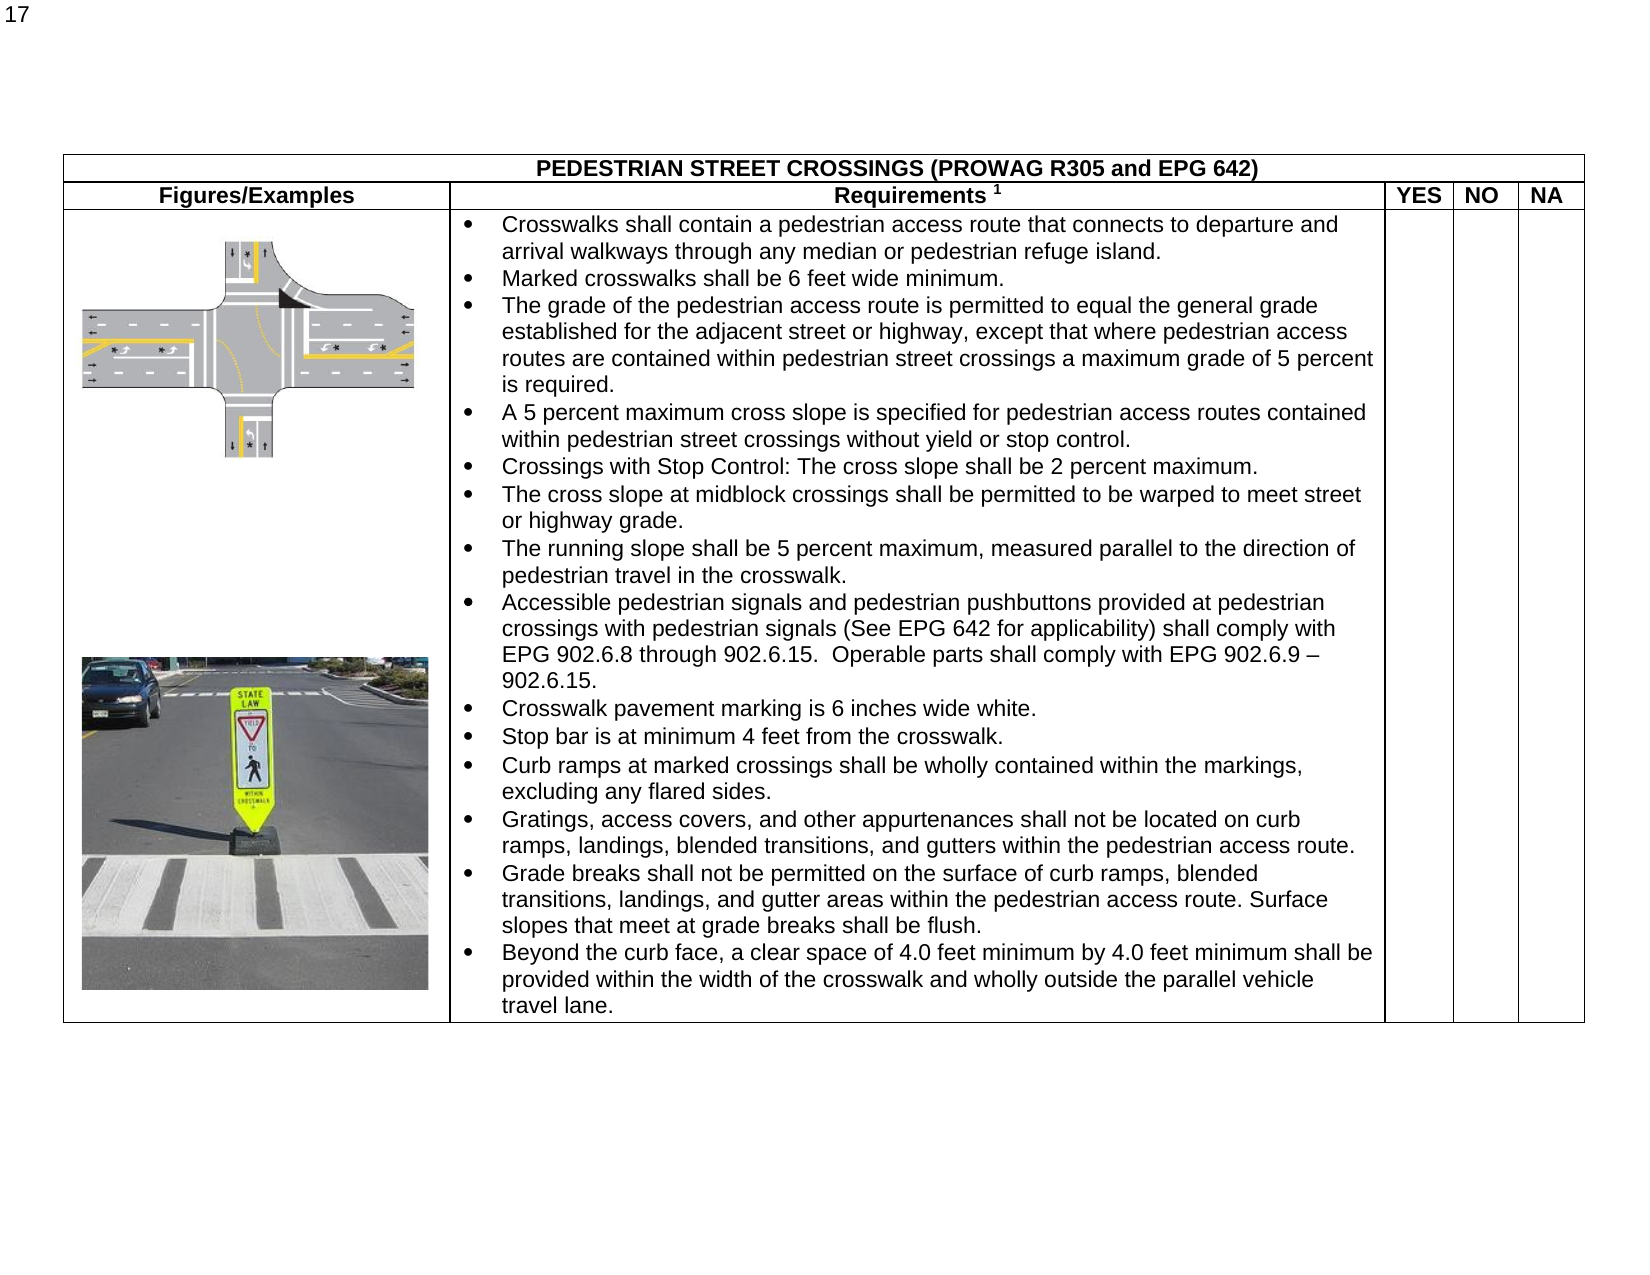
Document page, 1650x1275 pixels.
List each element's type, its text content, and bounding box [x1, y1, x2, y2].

table_cell NA [1519, 183, 1584, 209]
picture [81, 657, 429, 990]
table_cell Figures/Examples [64, 183, 449, 209]
table_cell [1519, 210, 1584, 1022]
table_cell NO [1454, 183, 1518, 209]
table_cell Crosswalks shall contain a pedestrian access route that connects to departure and arrival walkways through any median or pedestrian refuge island. Marked crosswalks shall be 6 feet wide minimum. The grade of the pedestrian access route is permitted to equal the general grade established for the adjacent street or highway, except that where pedestrian access routes are contained within pedestrian street crossings a maximum grade of 5 percent is required. A 5 percent maximum cross slope is specified for pedestrian access routes contained within pedestrian street crossings without yield or stop control. Crossings with Stop Control: The cross slope shall be 2 percent maximum. The cross slope at midblock crossings shall be permitted to be warped to meet street or highway grade. The running slope shall be 5 percent maximum, measured parallel to the direction of pedestrian travel in the crosswalk. Accessible pedestrian signals and pedestrian pushbuttons provided at pedestrian crossings with pedestrian signals (See EPG 642 for applicability) shall comply with EPG 902.6.8 through 902.6.15. Operable parts shall comply with EPG 902.6.9 – 902.6.15. Crosswalk pavement marking is 6 inches wide white. Stop bar is at minimum 4 feet from the crosswalk. Curb ramps at marked crossings shall be wholly contained within the markings, excluding any flared sides. Gratings, access covers, and other appurtenances shall not be located on curb ramps, landings, blended transitions, and gutters within the pedestrian access route. Grade breaks shall not be permitted on the surface of curb ramps, blended transitions, landings, and gutter areas within the pedestrian access route. Surface slopes that meet at grade breaks shall be flush. Beyond the curb face, a clear space of 4.0 feet minimum by 4.0 feet minimum shall be provided within the width of the crosswalk and wholly outside the parallel vehicle travel lane. [451, 210, 1384, 1022]
table_cell [1386, 210, 1453, 1022]
table_cell YES [1386, 183, 1453, 209]
table_cell [1454, 210, 1518, 1022]
table_cell Requirements 1 [451, 183, 1384, 209]
table_cell [64, 210, 449, 1022]
table_header PEDESTRIAN STREET CROSSINGS (PROWAG R305 and EPG 642) [64, 155, 1584, 181]
picture [75, 236, 421, 462]
